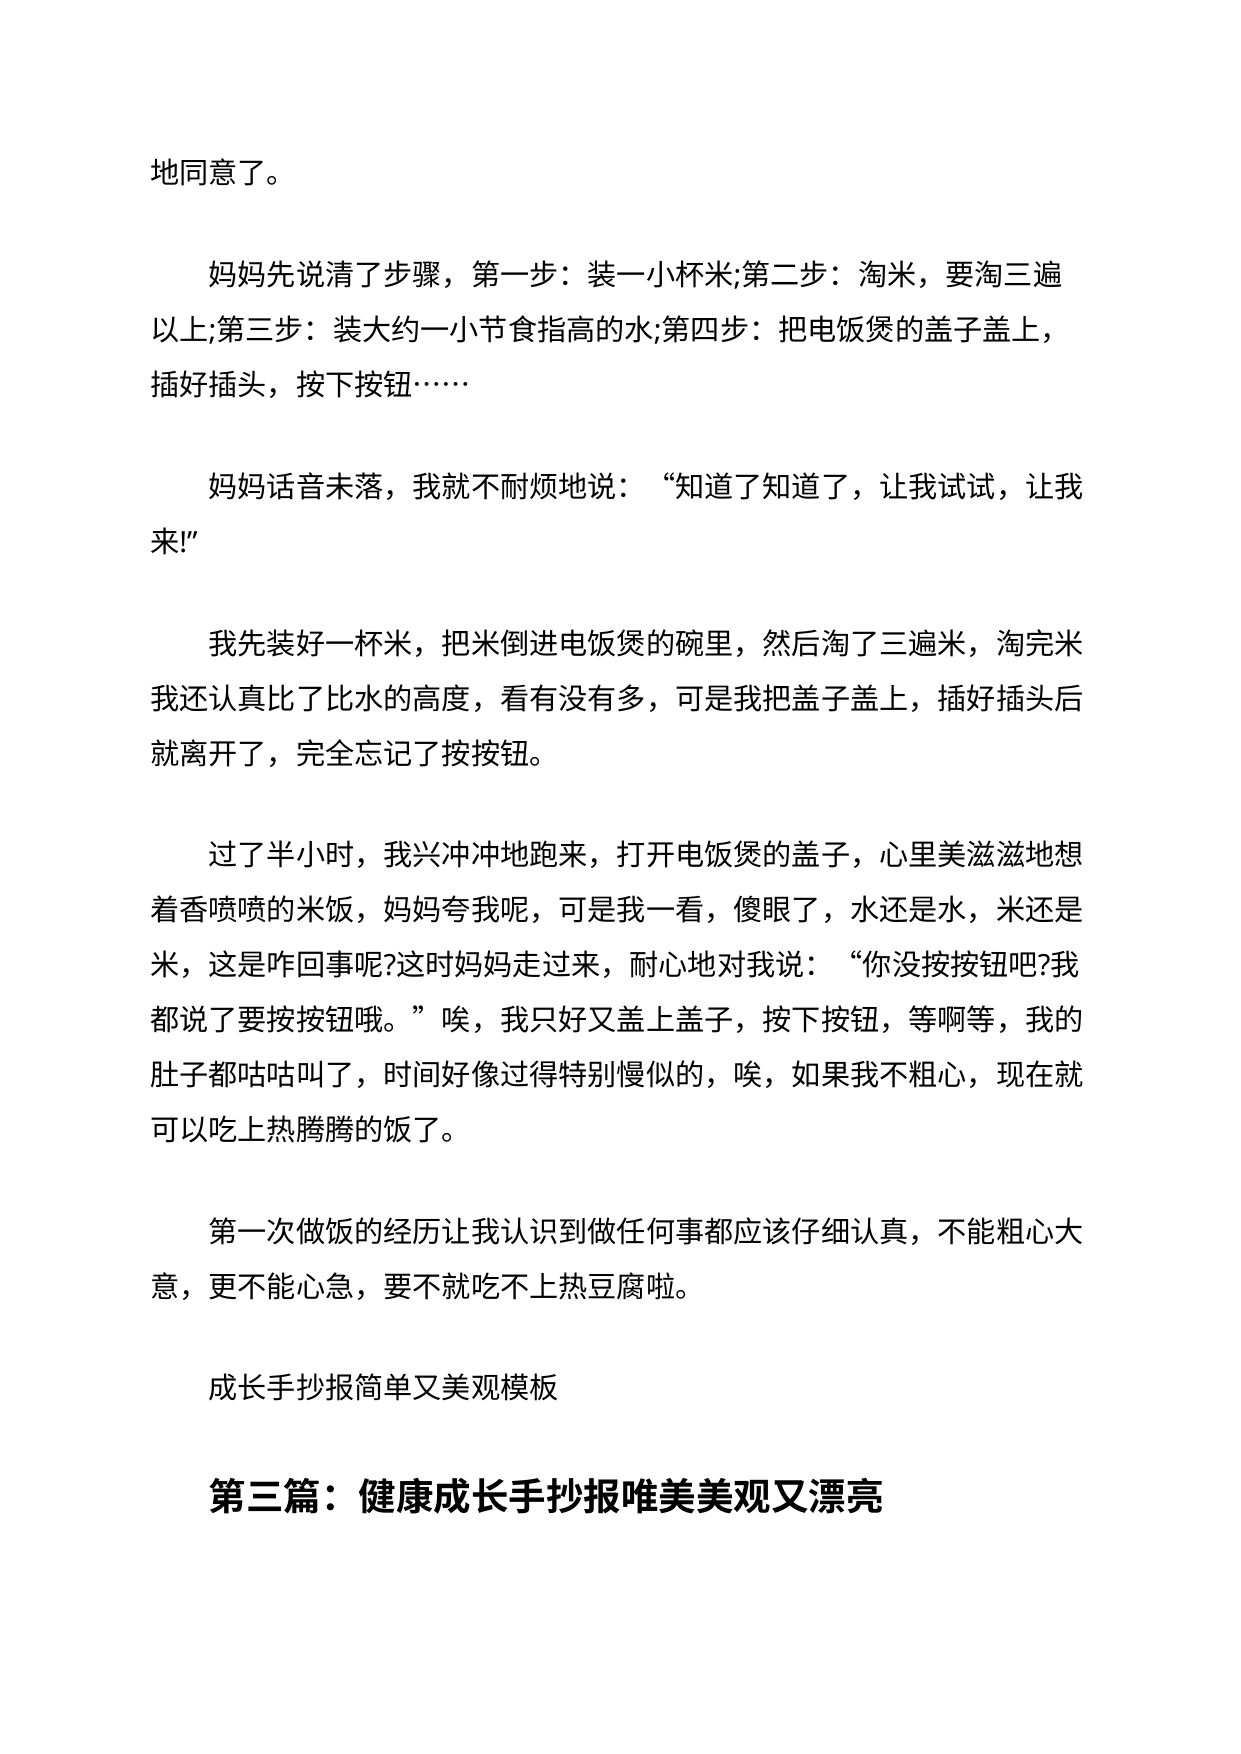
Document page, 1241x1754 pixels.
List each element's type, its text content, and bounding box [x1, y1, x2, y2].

text 妈妈先说清了步骤，第一步：装一小杯米;第二步：淘米，要淘三遍以上;第三步：装大约一小节食指高的水;第四步：把电饭煲的盖子盖上，插好插头，按下按钮…… [150, 252, 1090, 404]
text 成长手抄报简单又美观模板 [150, 1365, 1090, 1407]
text 第三篇：健康成长手抄报唯美美观又漂亮 [150, 1467, 1090, 1521]
text 我先装好一杯米，把米倒进电饭煲的碗里，然后淘了三遍米，淘完米我还认真比了比水的高度，看有没有多，可是我把盖子盖上，插好插头后就离开了，完全忘记了按按钮。 [150, 620, 1090, 772]
text 妈妈话音未落，我就不耐烦地说：“知道了知道了，让我试试，让我来!” [150, 463, 1090, 561]
text 第一次做饭的经历让我认识到做任何事都应该仔细认真，不能粗心大意，更不能心急，要不就吃不上热豆腐啦。 [150, 1208, 1090, 1306]
text 过了半小时，我兴冲冲地跑来，打开电饭煲的盖子，心里美滋滋地想着香喷喷的米饭，妈妈夸我呢，可是我一看，傻眼了，水还是水，米还是米，这是咋回事呢?这时妈妈走过来，耐心地对我说：“你没按按钮吧?我都说了要按按钮哦。”唉，我只好又盖上盖子，按下按钮，等啊等，我的肚子都咕咕叫了，时间好像过得特别慢似的，唉，如果我不粗心，现在就可以吃上热腾腾的饭了。 [150, 832, 1090, 1149]
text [150, 150, 1090, 192]
